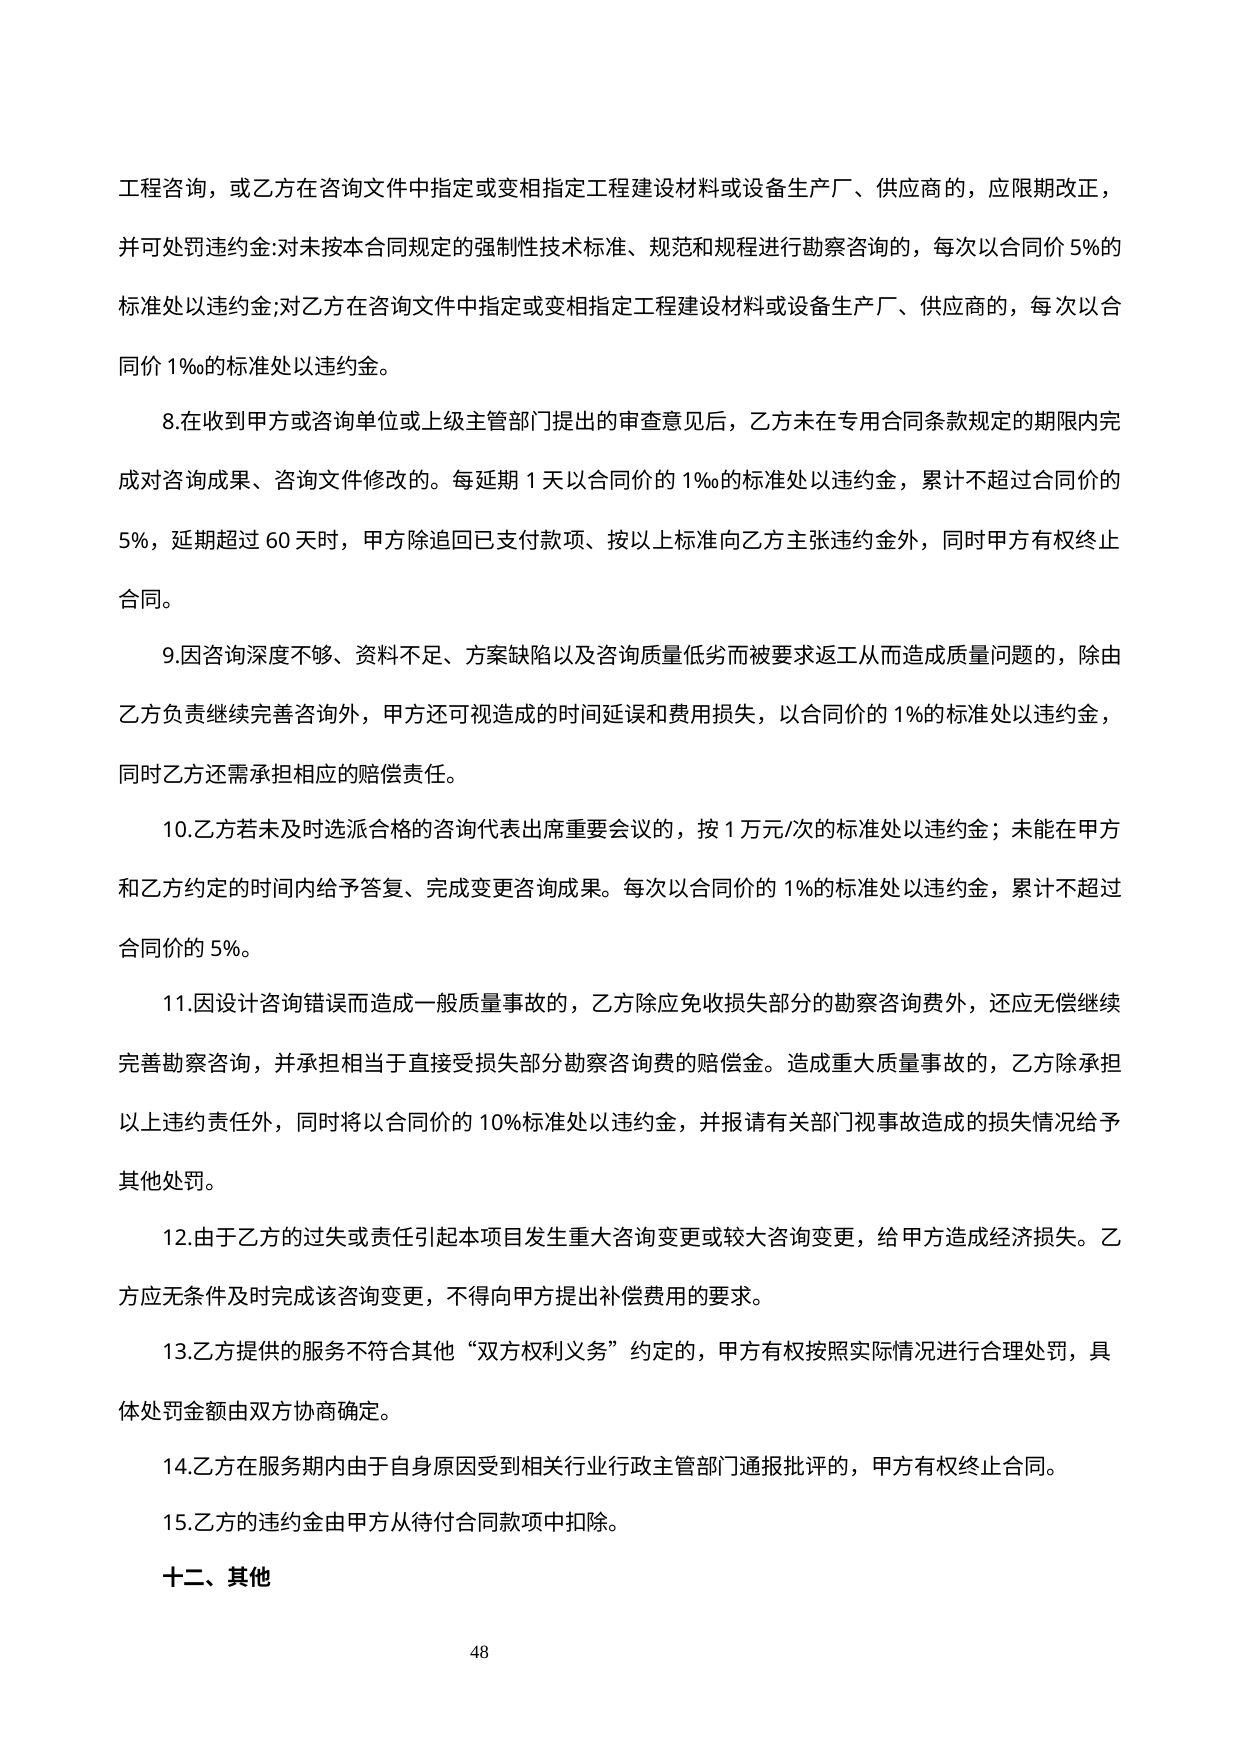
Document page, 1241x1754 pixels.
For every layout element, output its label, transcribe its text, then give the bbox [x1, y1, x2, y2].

text 10.乙方若未及时选派合格的咨询代表出席重要会议的，按1万元/次的标准处以违约金；未能在甲方和乙方约定的时间内给予答复、完成变更咨询成果。每次以合同价的1%的标准处以违约金，累计不超过合同价的5%。 [118, 808, 1122, 966]
text 9.因咨询深度不够、资料不足、方案缺陷以及咨询质量低劣而被要求返工从而造成质量问题的，除由乙方负责继续完善咨询外，甲方还可视造成的时间延误和费用损失，以合同价的1%的标准处以违约金，同时乙方还需承担相应的赔偿责任。 [118, 634, 1122, 792]
text 11.因设计咨询错误而造成一般质量事故的，乙方除应免收损失部分的勘察咨询费外，还应无偿继续完善勘察咨询，并承担相当于直接受损失部分勘察咨询费的赔偿金。造成重大质量事故的，乙方除承担以上违约责任外，同时将以合同价的10%标准处以违约金，并报请有关部门视事故造成的损失情况给予其他处罚。 [118, 982, 1122, 1200]
text 14.乙方在服务期内由于自身原因受到相关行业行政主管部门通报批评的，甲方有权终止合同。 [118, 1445, 1122, 1485]
text 15.乙方的违约金由甲方从待付合同款项中扣除。 [118, 1501, 1122, 1540]
text 12.由于乙方的过失或责任引起本项目发生重大咨询变更或较大咨询变更，给甲方造成经济损失。乙方应无条件及时完成该咨询变更，不得向甲方提出补偿费用的要求。 [118, 1216, 1122, 1315]
text 8.在收到甲方或咨询单位或上级主管部门提出的审查意见后，乙方未在专用合同条款规定的期限内完成对咨询成果、咨询文件修改的。每延期1天以合同价的1‰的标准处以违约金，累计不超过合同价的5%，延期超过60天时，甲方除追回已支付款项、按以上标准向乙方主张违约金外，同时甲方有权终止合同。 [118, 400, 1122, 618]
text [118, 167, 1122, 384]
text 13.乙方提供的服务不符合其他“双方权利义务”约定的，甲方有权按照实际情况进行合理处罚，具体处罚金额由双方协商确定。 [118, 1331, 1122, 1429]
text 十二、其他 [118, 1556, 1122, 1596]
